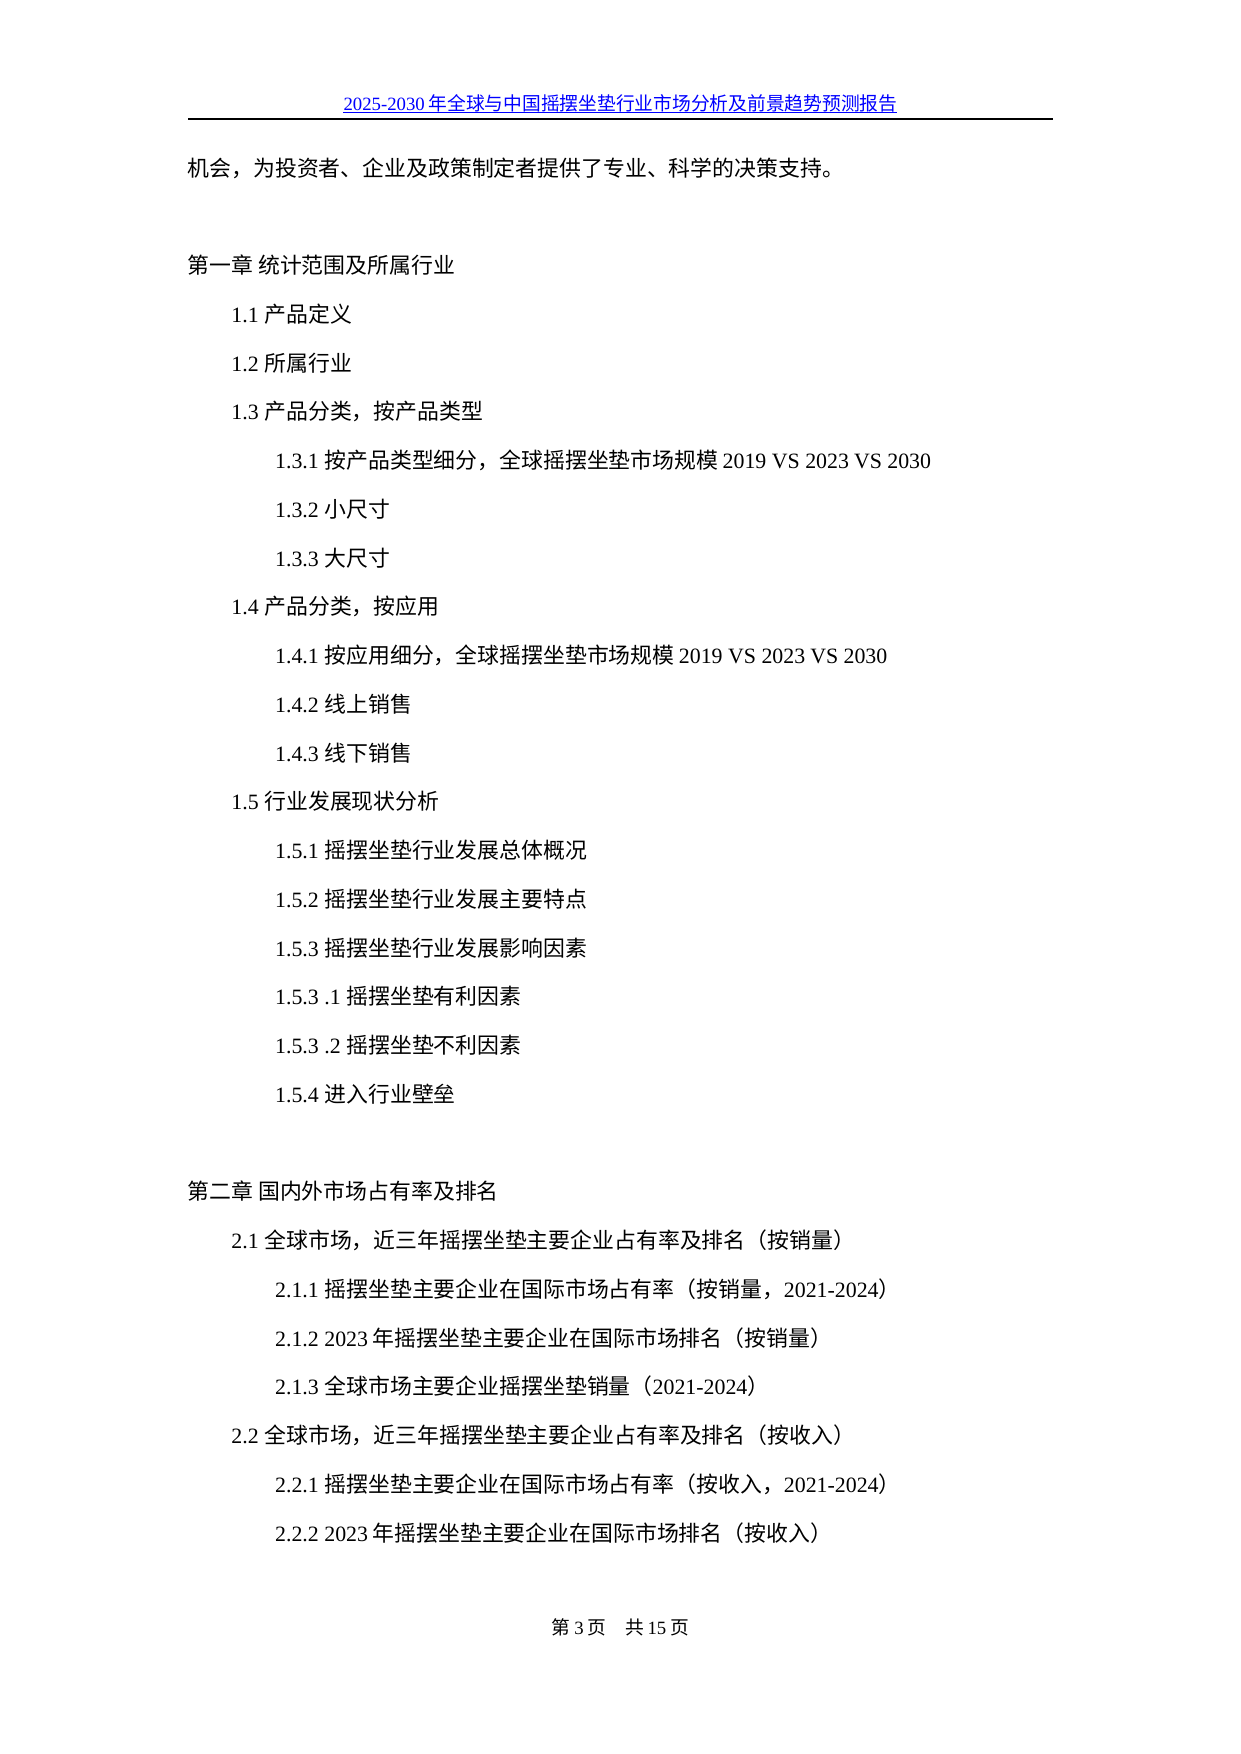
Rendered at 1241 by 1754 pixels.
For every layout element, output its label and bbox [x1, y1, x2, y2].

text [187, 150, 1053, 1548]
